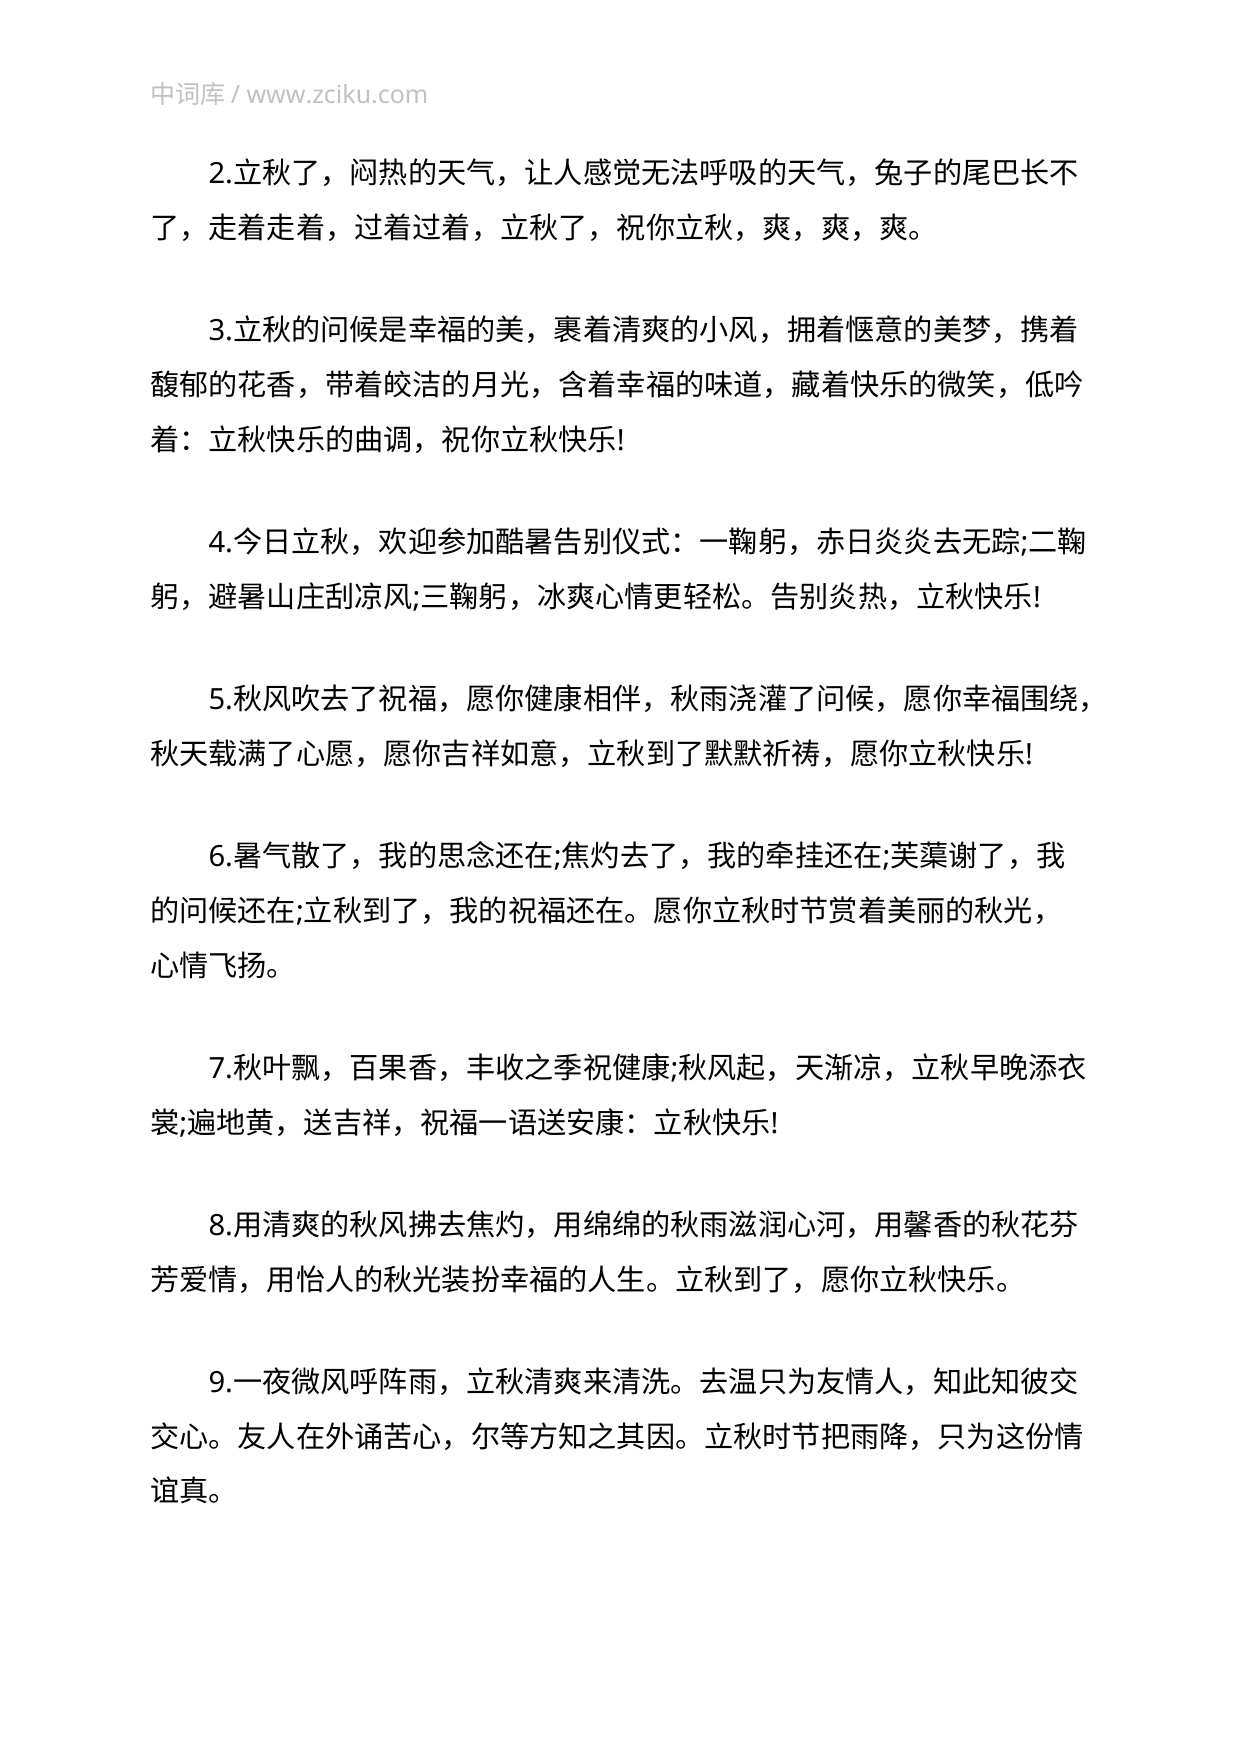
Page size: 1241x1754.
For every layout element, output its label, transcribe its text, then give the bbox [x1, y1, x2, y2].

text 5.秋风吹去了祝福，愿你健康相伴，秋雨浇灌了问候，愿你幸福围绕，秋天载满了心愿，愿你吉祥如意，立秋到了默默祈祷，愿你立秋快乐! [150, 676, 1090, 773]
text 2.立秋了，闷热的天气，让人感觉无法呼吸的天气，兔子的尾巴长不了，走着走着，过着过着，立秋了，祝你立秋，爽，爽，爽。 [150, 150, 1090, 247]
text 7.秋叶飘，百果香，丰收之季祝健康;秋风起，天渐凉，立秋早晚添衣裳;遍地黄，送吉祥，祝福一语送安康：立秋快乐! [150, 1044, 1090, 1142]
text 4.今日立秋，欢迎参加酷暑告别仪式：一鞠躬，赤日炎炎去无踪;二鞠躬，避暑山庄刮凉风;三鞠躬，冰爽心情更轻松。告别炎热，立秋快乐! [150, 519, 1090, 616]
text 3.立秋的问候是幸福的美，裹着清爽的小风，拥着惬意的美梦，携着馥郁的花香，带着皎洁的月光，含着幸福的味道，藏着快乐的微笑，低吟着：立秋快乐的曲调，祝你立秋快乐! [150, 307, 1090, 459]
text 9.一夜微风呼阵雨，立秋清爽来清洗。去温只为友情人，知此知彼交交心。友人在外诵苦心，尔等方知之其因。立秋时节把雨降，只为这份情谊真。 [150, 1358, 1090, 1510]
text 8.用清爽的秋风拂去焦灼，用绵绵的秋雨滋润心河，用馨香的秋花芬芳爱情，用怡人的秋光装扮幸福的人生。立秋到了，愿你立秋快乐。 [150, 1201, 1090, 1299]
text 6.暑气散了，我的思念还在;焦灼去了，我的牵挂还在;芙蕖谢了，我的问候还在;立秋到了，我的祝福还在。愿你立秋时节赏着美丽的秋光，心情飞扬。 [150, 833, 1090, 985]
